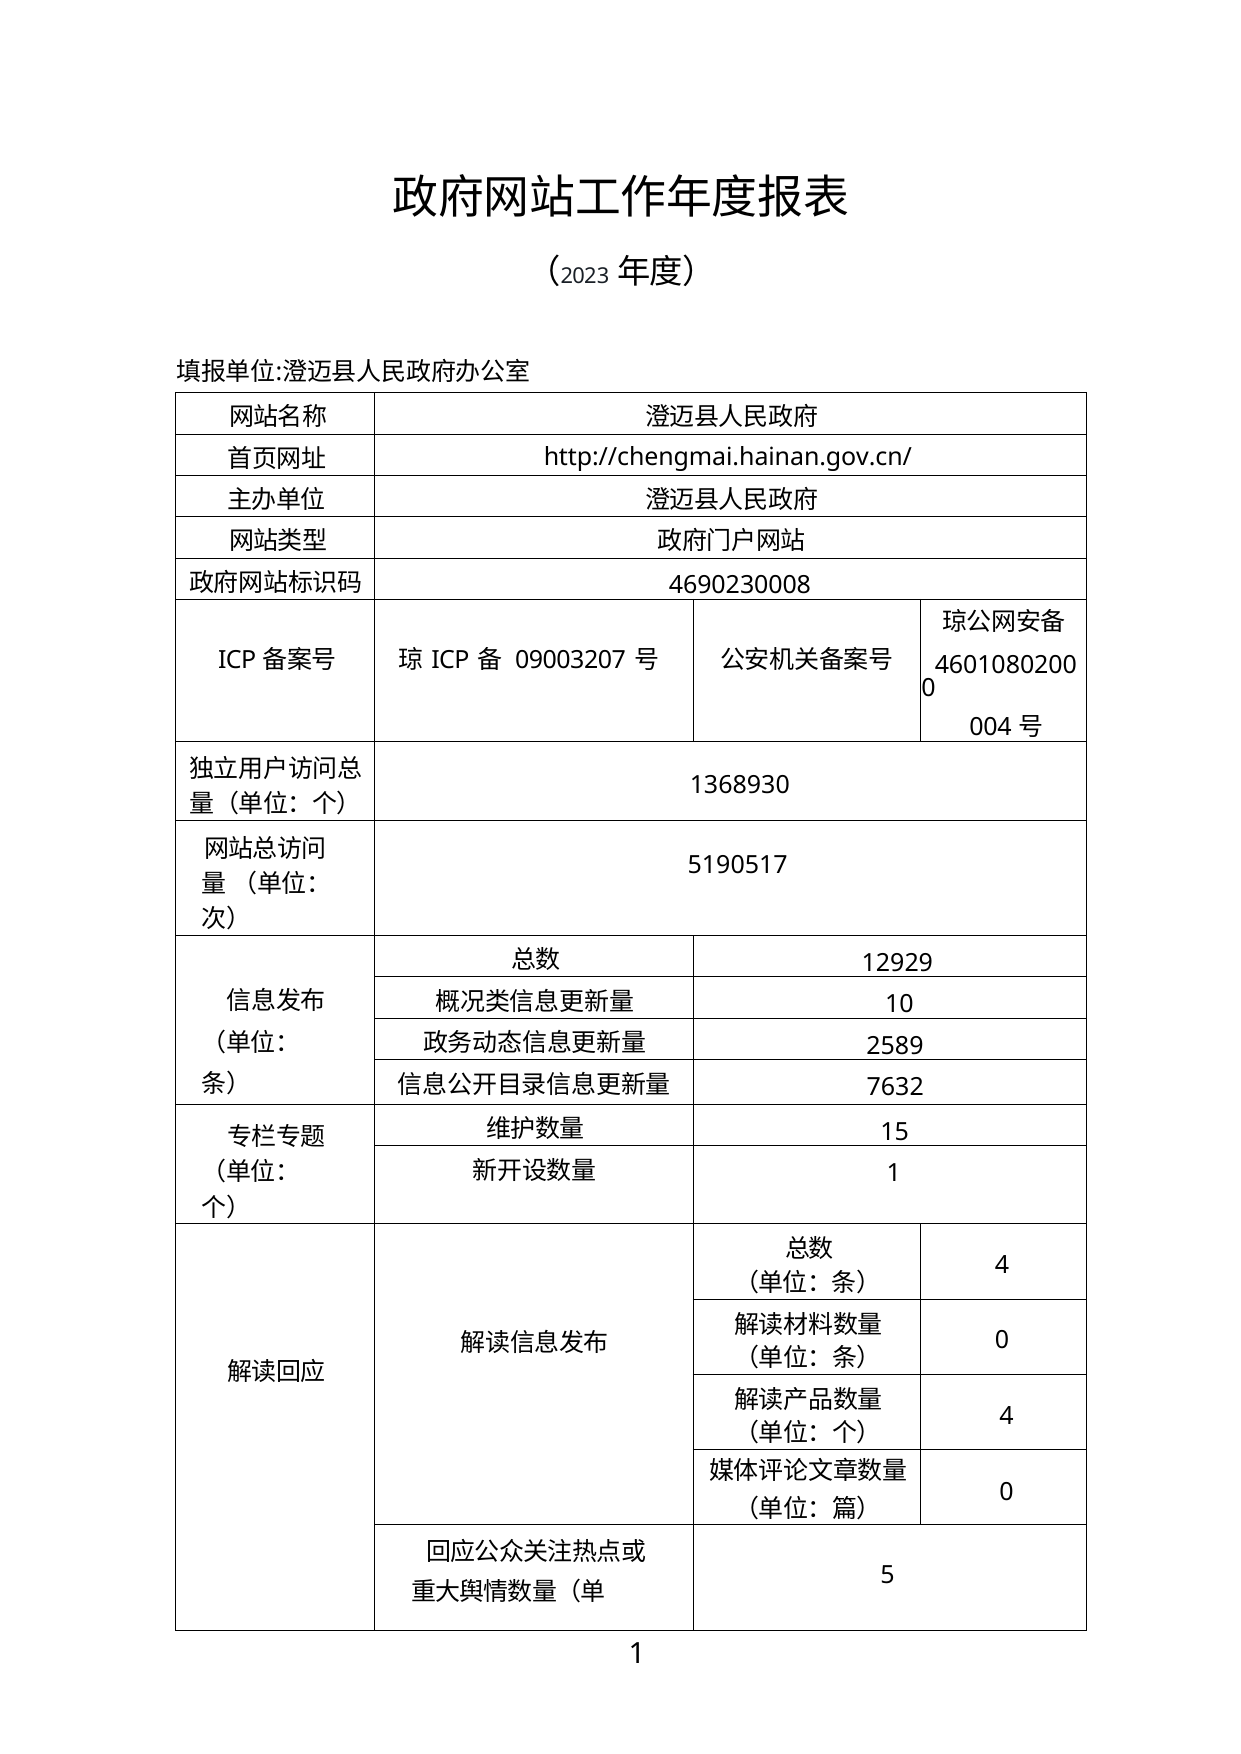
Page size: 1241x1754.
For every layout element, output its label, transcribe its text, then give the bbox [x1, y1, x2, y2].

table_cell 独立用户访问总 量（单位：个） [176, 742, 374, 820]
table_cell ICP 备案号 [176, 600, 374, 741]
text （2023 年度） [176, 253, 1088, 291]
table_cell 2589 [694, 1019, 1086, 1059]
table_cell http://chengmai.hainan.gov.cn/ [375, 435, 1086, 475]
table_cell 0 [921, 1300, 1086, 1374]
table_cell 1 [694, 1146, 1086, 1223]
table_cell 主办单位 [176, 476, 374, 516]
table_cell 网站总访问量 （单位：次） [176, 821, 374, 935]
table_cell 政府门户网站 [375, 517, 1086, 558]
table_cell 解读信息发布 [375, 1224, 693, 1523]
table_cell 政务动态信息更新量 [375, 1019, 693, 1059]
table_cell 5 [694, 1525, 1086, 1629]
table_cell 维护数量 [375, 1105, 693, 1145]
table_cell 解读材料数量 （单位：条） [694, 1300, 920, 1374]
text 填报单位:澄迈县人民政府办公室 [176, 358, 1088, 386]
table_cell 解读回应 [176, 1224, 374, 1629]
table_cell 首页网址 [176, 435, 374, 475]
text 政府网站工作年度报表 [176, 174, 1088, 224]
table_cell 4690230008 [375, 559, 1086, 599]
table_header 网站名称 [176, 393, 374, 433]
table_cell 10 [694, 977, 1086, 1018]
table_cell 1368930 [375, 742, 1086, 820]
table_cell 0 [921, 1450, 1086, 1523]
table_cell 琼公网安备 46010802000 004 号 [921, 600, 1086, 741]
table_cell 公安机关备案号 [694, 600, 920, 741]
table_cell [375, 1525, 693, 1629]
table_cell 信息公开目录信息更新量 [375, 1060, 693, 1104]
table_cell 媒体评论文章数量 （单位：篇） [694, 1450, 920, 1523]
table_cell 15 [694, 1105, 1086, 1145]
table_cell 琼 ICP 备 09003207 号 [375, 600, 693, 741]
table_cell 澄迈县人民政府 [375, 476, 1086, 516]
table_cell 4 [921, 1375, 1086, 1449]
table_cell 信息发布 （单位：条） [176, 936, 374, 1104]
table_cell 概况类信息更新量 [375, 977, 693, 1018]
table_cell 5190517 [375, 821, 1086, 935]
table_cell 新开设数量 [375, 1146, 693, 1223]
table_cell 专栏专题 （单位：个） [176, 1105, 374, 1223]
table_cell 7632 [694, 1060, 1086, 1104]
table_header 澄迈县人民政府 [375, 393, 1086, 433]
table_cell 4 [921, 1224, 1086, 1298]
table_cell 总数 [375, 936, 693, 976]
table_cell 总数 （单位：条） [694, 1224, 920, 1298]
table_cell 政府网站标识码 [176, 559, 374, 599]
table_cell 解读产品数量 （单位：个） [694, 1375, 920, 1449]
table_cell 网站类型 [176, 517, 374, 558]
table_cell 12929 [694, 936, 1086, 976]
